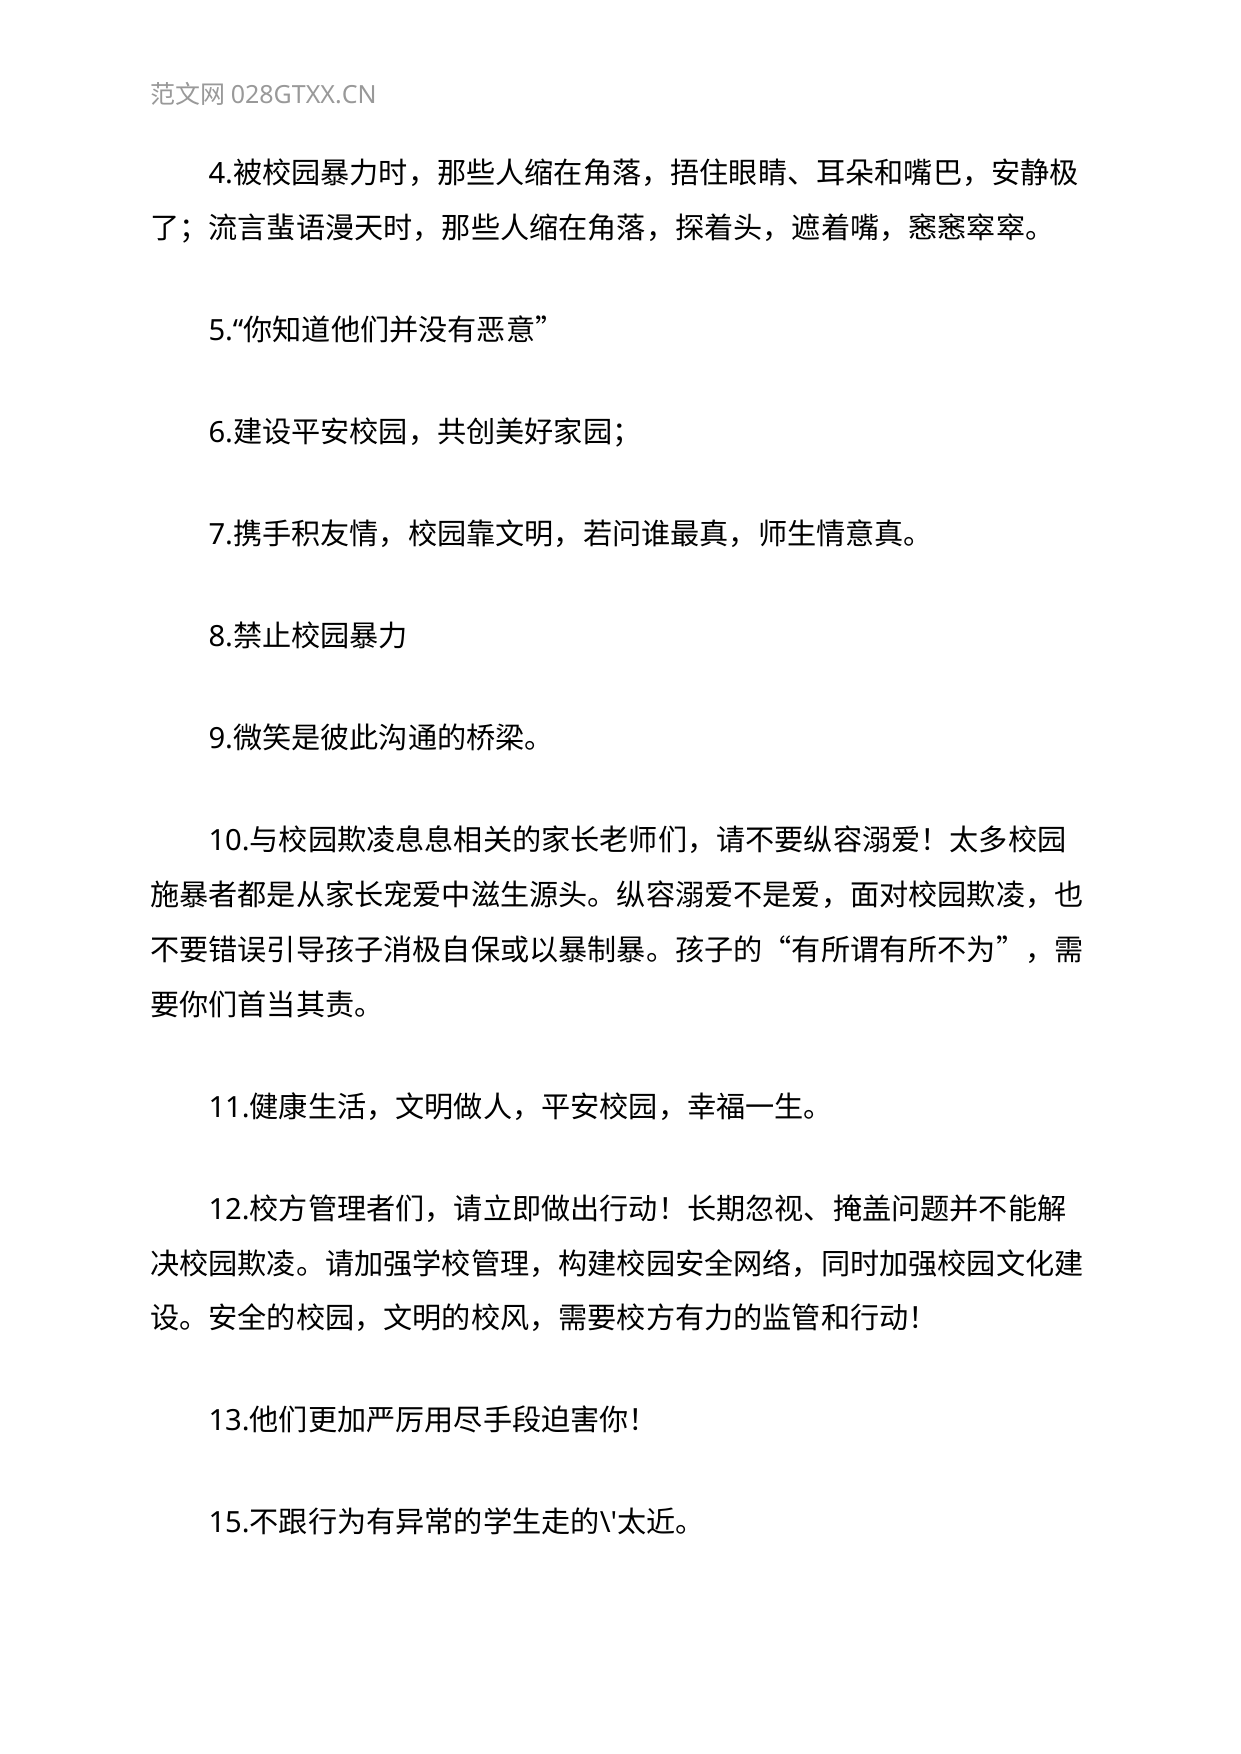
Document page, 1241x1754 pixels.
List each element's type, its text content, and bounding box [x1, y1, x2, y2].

text 12.校方管理者们，请立即做出行动！长期忽视、掩盖问题并不能解决校园欺凌。请加强学校管理，构建校园安全网络，同时加强校园文化建设。安全的校园，文明的校风，需要校方有力的监管和行动！ [150, 1185, 1090, 1337]
text 7.携手积友情，校园靠文明，若问谁最真，师生情意真。 [150, 511, 1090, 553]
text 8.禁止校园暴力 [150, 613, 1090, 655]
text 9.微笑是彼此沟通的桥梁。 [150, 715, 1090, 757]
text 11.健康生活，文明做人，平安校园，幸福一生。 [150, 1083, 1090, 1126]
text 5.“你知道他们并没有恶意” [150, 307, 1090, 349]
text 4.被校园暴力时，那些人缩在角落，捂住眼睛、耳朵和嘴巴，安静极了；流言蜚语漫天时，那些人缩在角落，探着头，遮着嘴，窸窸窣窣。 [150, 150, 1090, 247]
text 6.建设平安校园，共创美好家园； [150, 409, 1090, 451]
text 10.与校园欺凌息息相关的家长老师们，请不要纵容溺爱！太多校园施暴者都是从家长宠爱中滋生源头。纵容溺爱不是爱，面对校园欺凌，也不要错误引导孩子消极自保或以暴制暴。孩子的“有所谓有所不为”，需要你们首当其责。 [150, 817, 1090, 1024]
text 15.不跟行为有异常的学生走的\'太近。 [150, 1499, 1090, 1541]
text 13.他们更加严厉用尽手段迫害你！ [150, 1397, 1090, 1439]
